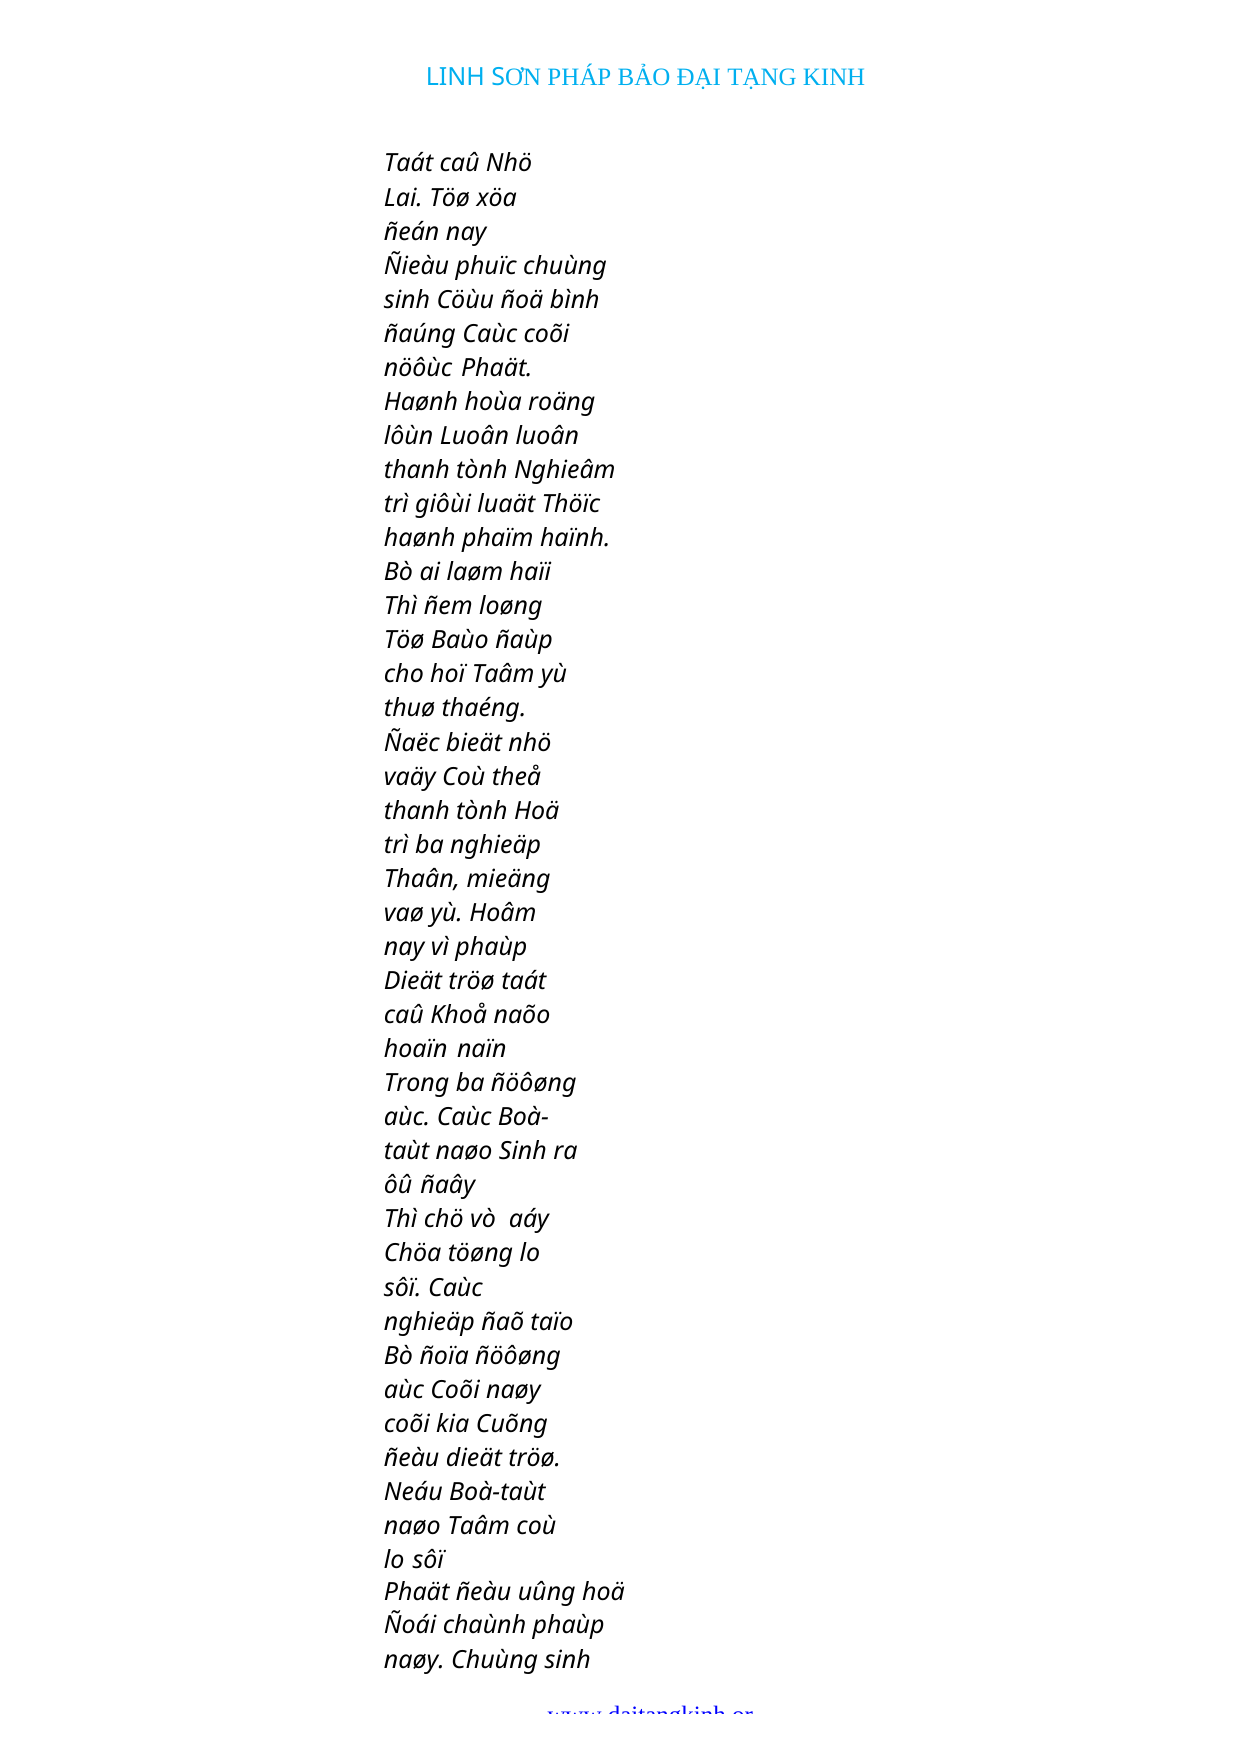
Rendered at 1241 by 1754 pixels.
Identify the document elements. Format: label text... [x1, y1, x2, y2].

text Thì ñem loøng Töø Baùo ñaùp cho hoï Taâm yù thuø thaéng. Ñaëc bieät nhö vaäy Coù theå thanh tònh Hoä trì ba nghieäp Thaân, mieäng vaø yù. Hoâm nay vì phaùp Dieät tröø taát caû Khoå naõo hoaïn naïn [384, 588, 578, 1065]
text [384, 1607, 606, 1675]
text Trong ba ñöôøng aùc. Caùc Boà-taùt naøo Sinh ra ôû ñaây [384, 1065, 588, 1201]
text Phaät ñeàu uûng hoä [384, 1576, 1105, 1607]
text Thì chö vò aáy Chöa töøng lo sôï. Caùc nghieäp ñaõ taïo Bò ñoïa ñöôøng aùc Coõi naøy coõi kia Cuõng ñeàu dieät tröø. Neáu Boà-taùt naøo Taâm coù lo sôï [384, 1201, 577, 1576]
text Taát caû Nhö Lai. Töø xöa ñeán nay [384, 145, 563, 247]
text Ñieàu phuïc chuùng sinh Cöùu ñoä bình ñaúng Caùc coõi nöôùc Phaät. [384, 247, 611, 383]
text Haønh hoùa roäng lôùn Luoân luoân thanh tònh Nghieâm trì giôùi luaät Thöïc haønh phaïm haïnh. Bò ai laøm haïi [384, 383, 630, 588]
